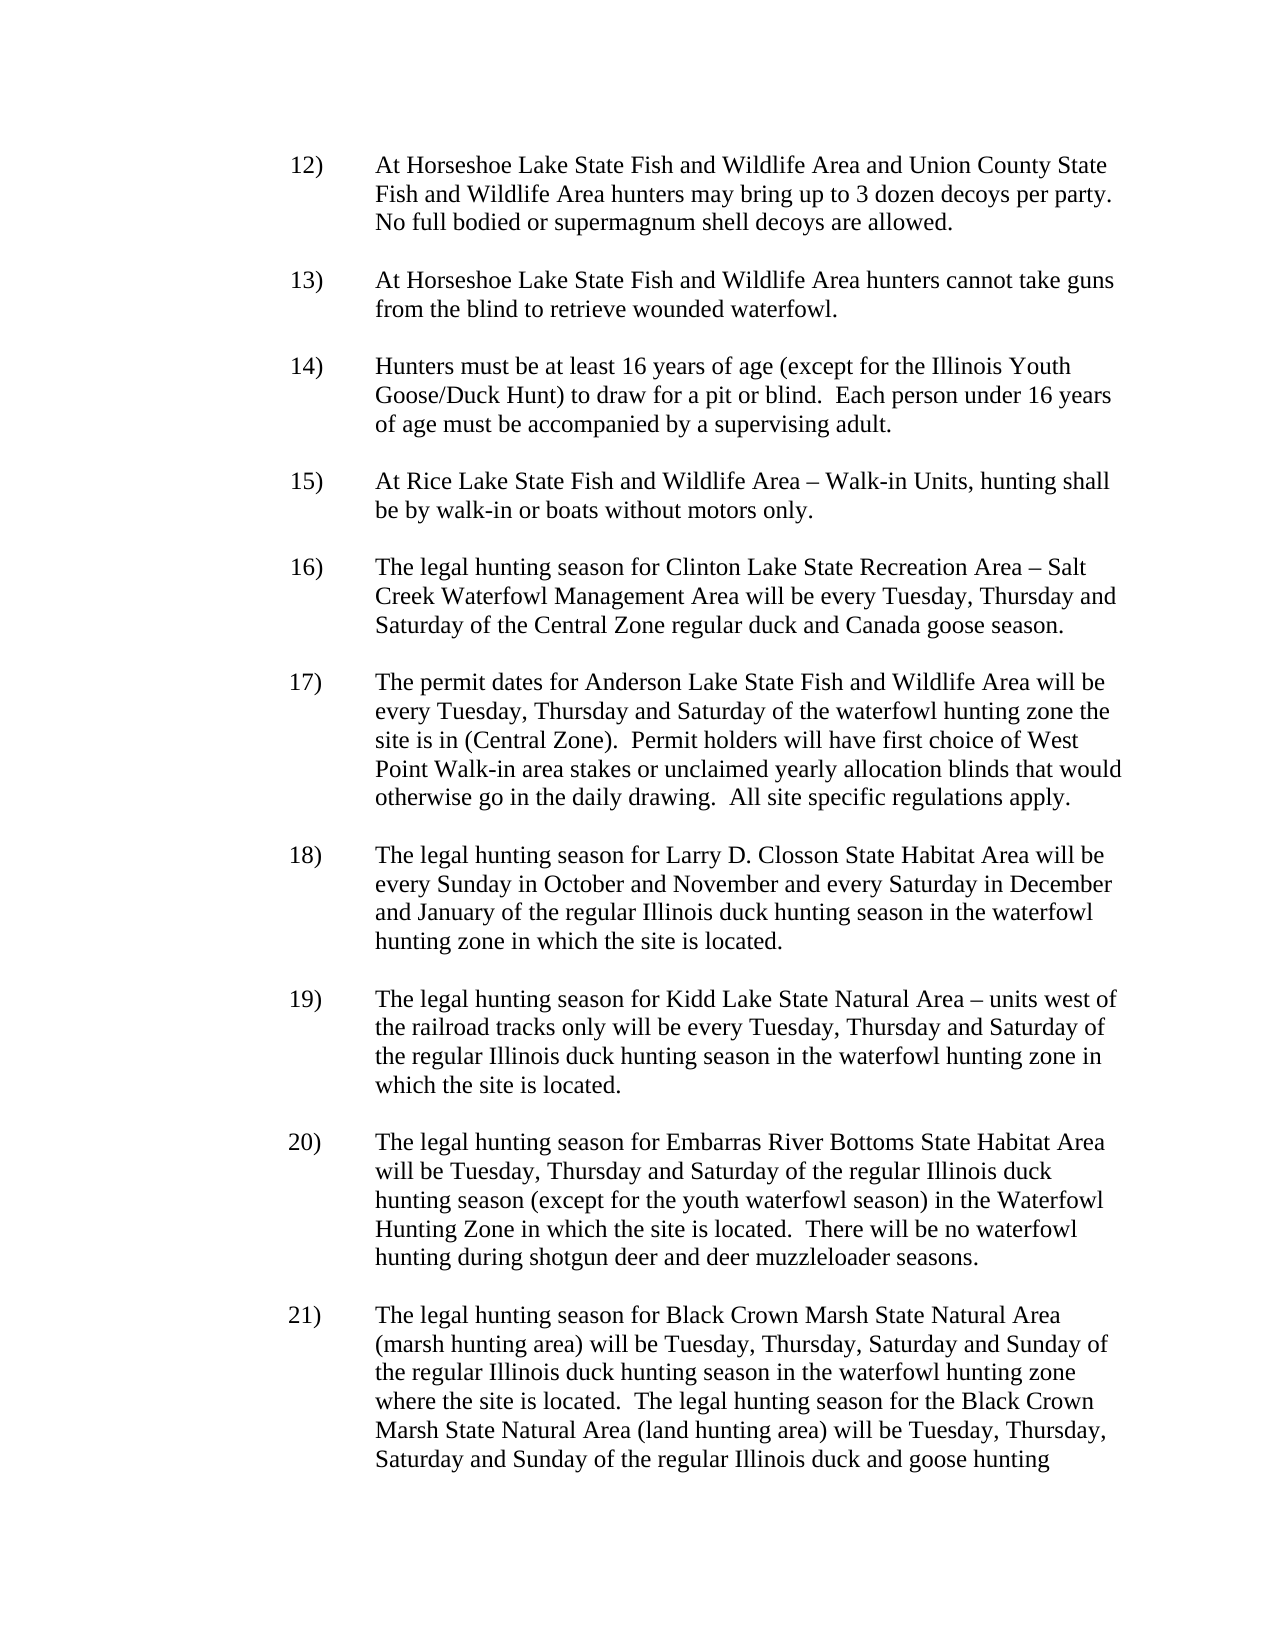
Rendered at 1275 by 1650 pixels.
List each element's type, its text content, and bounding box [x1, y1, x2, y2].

text 13) At Horseshoe Lake State Fish and Wildlife Area hunters cannot take guns from the blind to retrieve wounded waterfowl. [290, 265, 1125, 322]
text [288, 1300, 1125, 1472]
text 17) The permit dates for Anderson Lake State Fish and Wildlife Area will be every Tuesday, Thursday and Saturday of the waterfowl hunting zone the site is in (Central Zone). Permit holders will have first choice of West Point Walk-in area stakes or unclaimed yearly allocation blinds that would otherwise go in the daily drawing. All site specific regulations apply. [289, 667, 1125, 811]
text 12) At Horseshoe Lake State Fish and Wildlife Area and Union County State Fish and Wildlife Area hunters may bring up to 3 dozen decoys per party. No full bodied or supermagnum shell decoys are allowed. [290, 150, 1125, 236]
text 18) The legal hunting season for Larry D. Closson State Habitat Area will be every Sunday in October and November and every Saturday in December and January of the regular Illinois duck hunting season in the waterfowl hunting zone in which the site is located. [289, 840, 1125, 955]
text 16) The legal hunting season for Clinton Lake State Recreation Area – Salt Creek Waterfowl Management Area will be every Tuesday, Thursday and Saturday of the Central Zone regular duck and Canada goose season. [290, 552, 1125, 639]
text 15) At Rice Lake State Fish and Wildlife Area – Walk-in Units, hunting shall be by walk-in or boats without motors only. [290, 466, 1125, 524]
text 19) The legal hunting season for Kidd Lake State Natural Area – units west of the railroad tracks only will be every Tuesday, Thursday and Saturday of the regular Illinois duck hunting season in the waterfowl hunting zone in which the site is located. [289, 984, 1125, 1099]
text 20) The legal hunting season for Embarras River Bottoms State Habitat Area will be Tuesday, Thursday and Saturday of the regular Illinois duck hunting season (except for the youth waterfowl season) in the Waterfowl Hunting Zone in which the site is located. There will be no waterfowl hunting during shotgun deer and deer muzzleloader seasons. [288, 1127, 1125, 1271]
text 14) Hunters must be at least 16 years of age (except for the Illinois Youth Goose/Duck Hunt) to draw for a pit or blind. Each person under 16 years of age must be accompanied by a supervising adult. [290, 351, 1125, 437]
